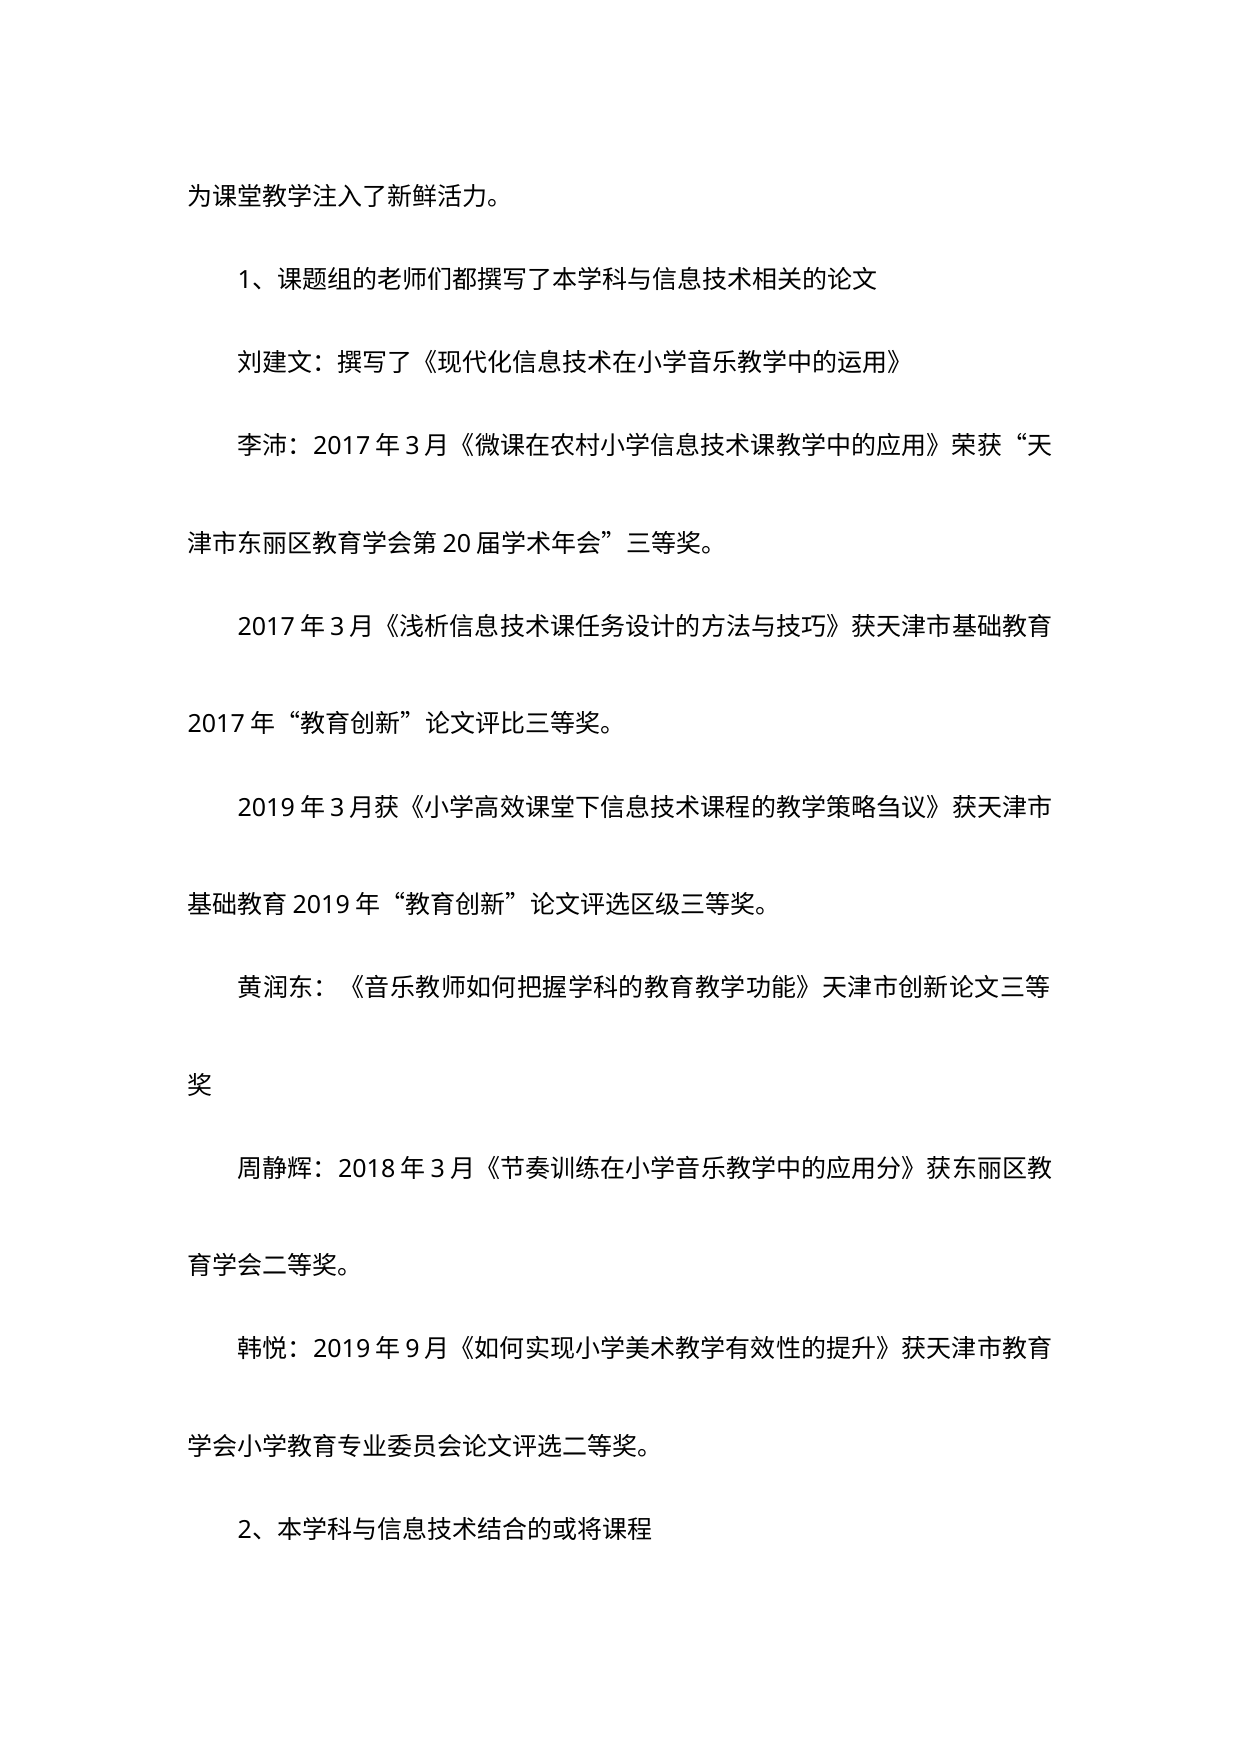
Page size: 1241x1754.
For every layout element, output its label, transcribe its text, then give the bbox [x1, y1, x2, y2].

text 黄润东：《音乐教师如何把握学科的教育教学功能》天津市创新论文三等奖 [187, 953, 1053, 1116]
text 李沛：2017年3月《微课在农村小学信息技术课教学中的应用》荣获“天津市东丽区教育学会第20届学术年会”三等奖。 [187, 411, 1053, 574]
text 2017年3月《浅析信息技术课任务设计的方法与技巧》获天津市基础教育2017年“教育创新”论文评比三等奖。 [187, 592, 1053, 754]
text 刘建文：撰写了《现代化信息技术在小学音乐教学中的运用》 [187, 328, 1053, 393]
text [187, 162, 1053, 227]
text 周静辉：2018年3月《节奏训练在小学音乐教学中的应用分》获东丽区教育学会二等奖。 [187, 1134, 1053, 1296]
text 韩悦：2019年9月《如何实现小学美术教学有效性的提升》获天津市教育学会小学教育专业委员会论文评选二等奖。 [187, 1314, 1053, 1477]
text 2、本学科与信息技术结合的或将课程 [187, 1495, 1053, 1560]
text 1、课题组的老师们都撰写了本学科与信息技术相关的论文 [187, 245, 1053, 310]
text 2019年3月获《小学高效课堂下信息技术课程的教学策略刍议》获天津市基础教育2019年“教育创新”论文评选区级三等奖。 [187, 773, 1053, 935]
